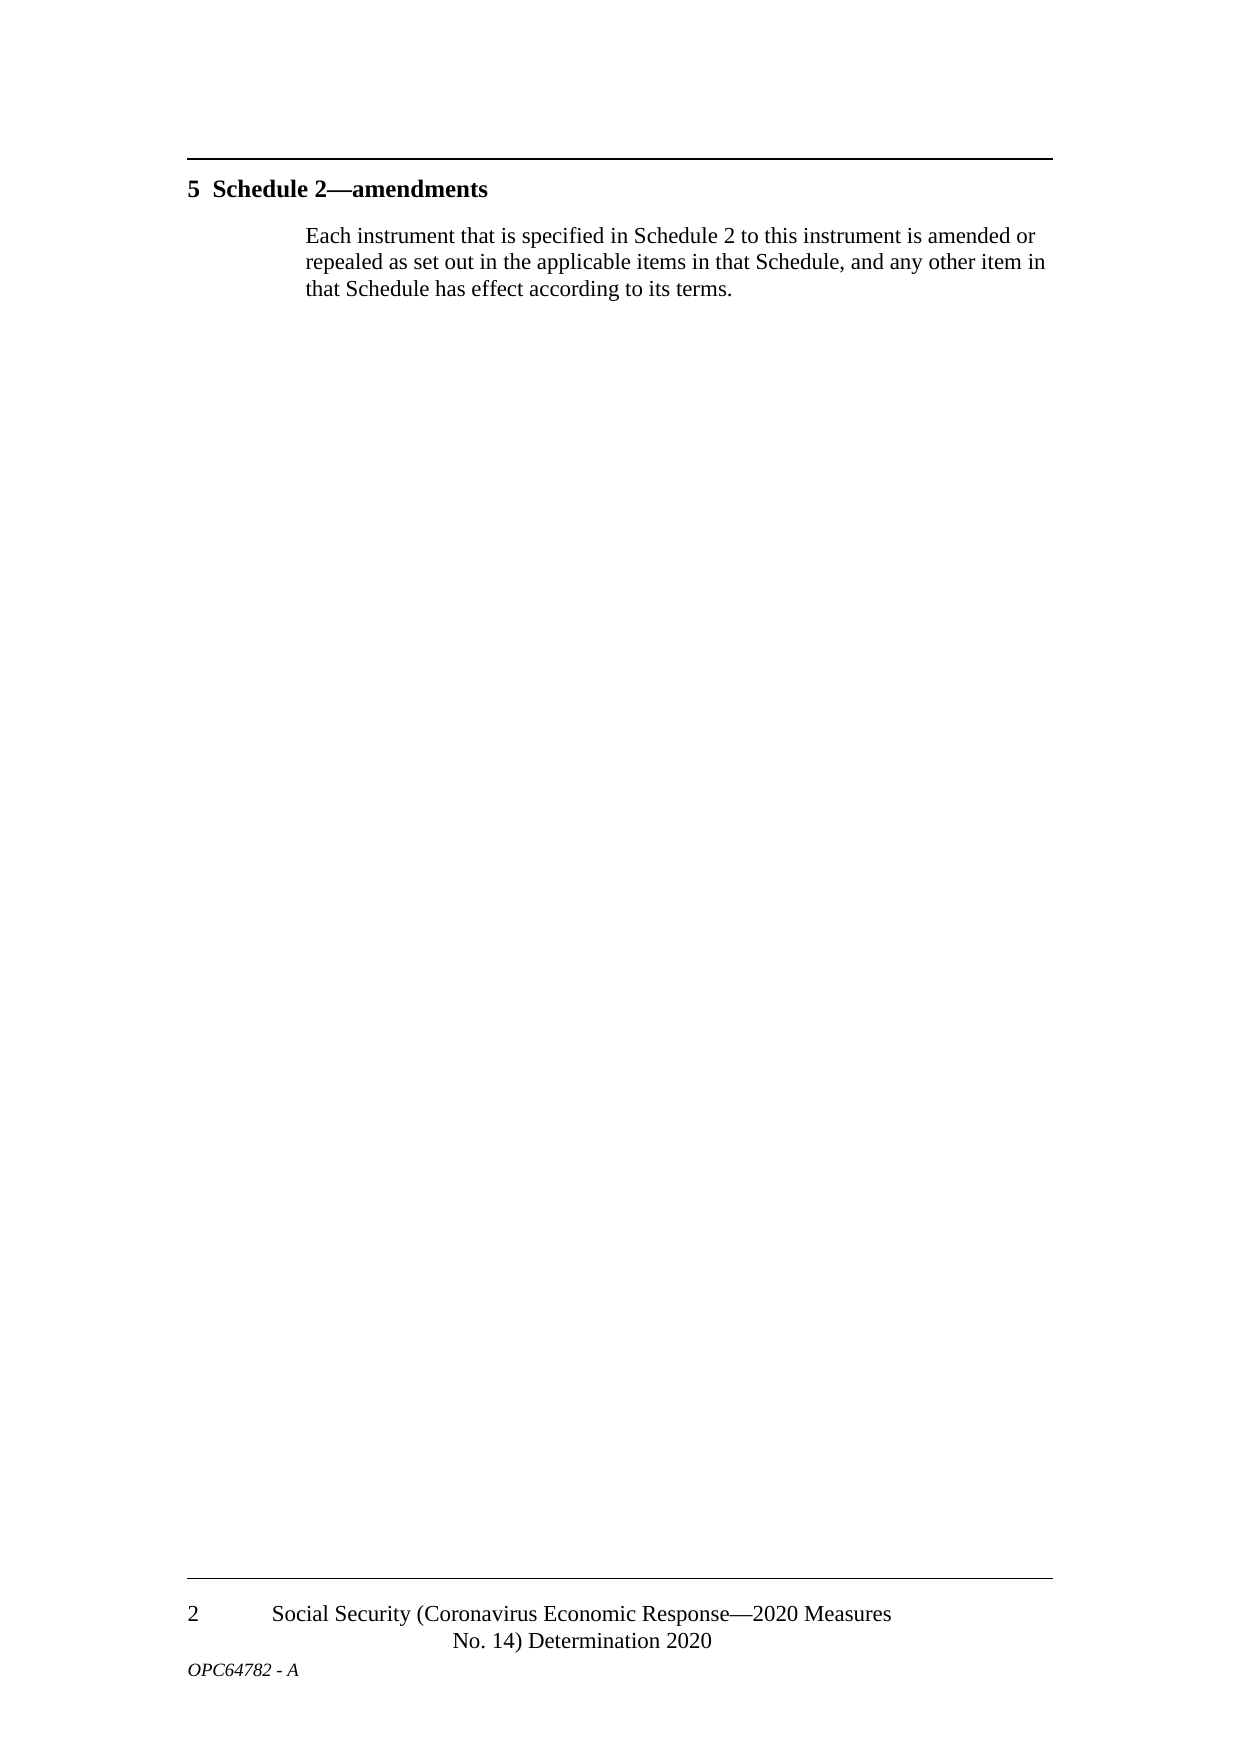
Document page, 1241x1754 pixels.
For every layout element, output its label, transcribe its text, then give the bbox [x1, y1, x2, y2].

text 5 Schedule 2—amendments [187, 174, 1053, 203]
text Each instrument that is specified in Schedule 2 to this instrument is amended or repealed as set out in the applicable items in that Schedule, and any other item in that Schedule has effect according to its terms. [187, 222, 1053, 301]
